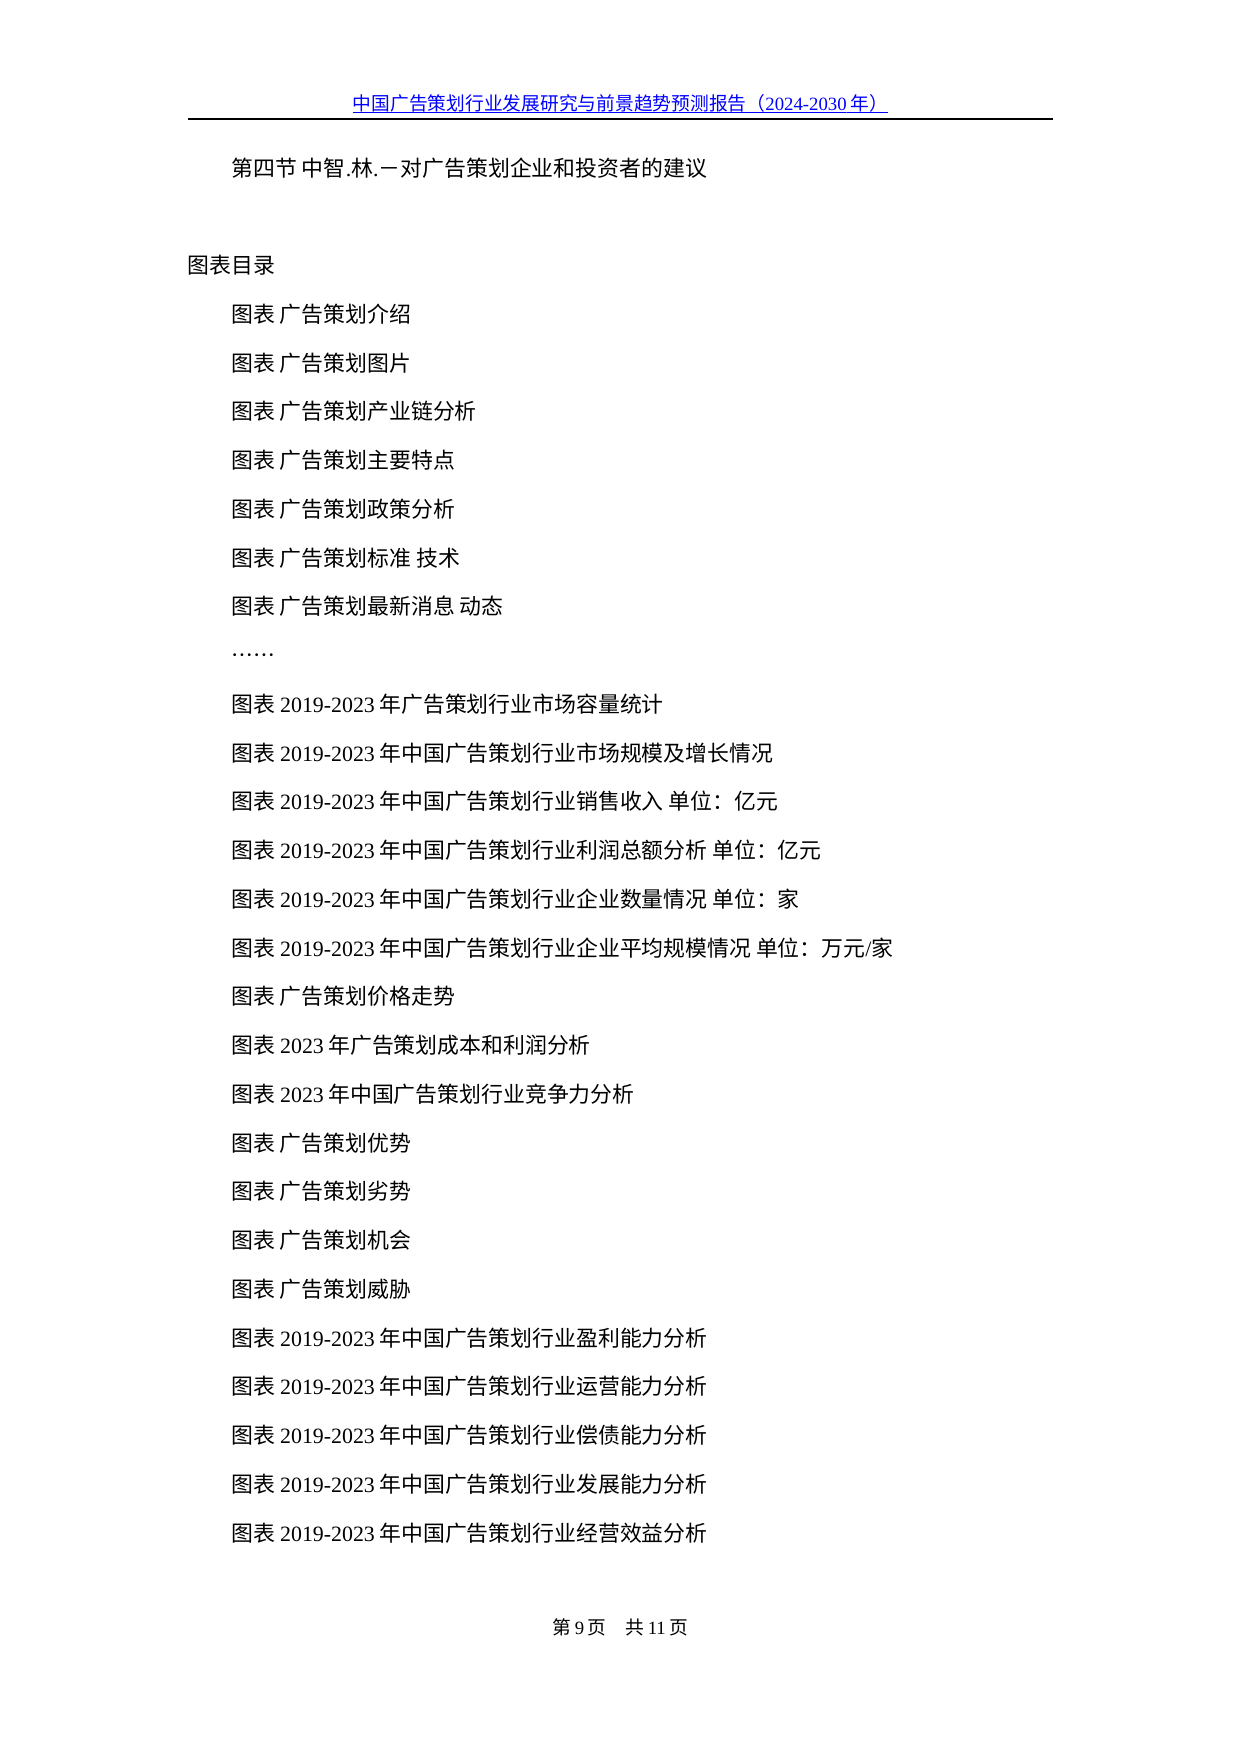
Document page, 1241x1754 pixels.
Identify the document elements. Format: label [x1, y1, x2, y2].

text [187, 150, 1053, 1548]
